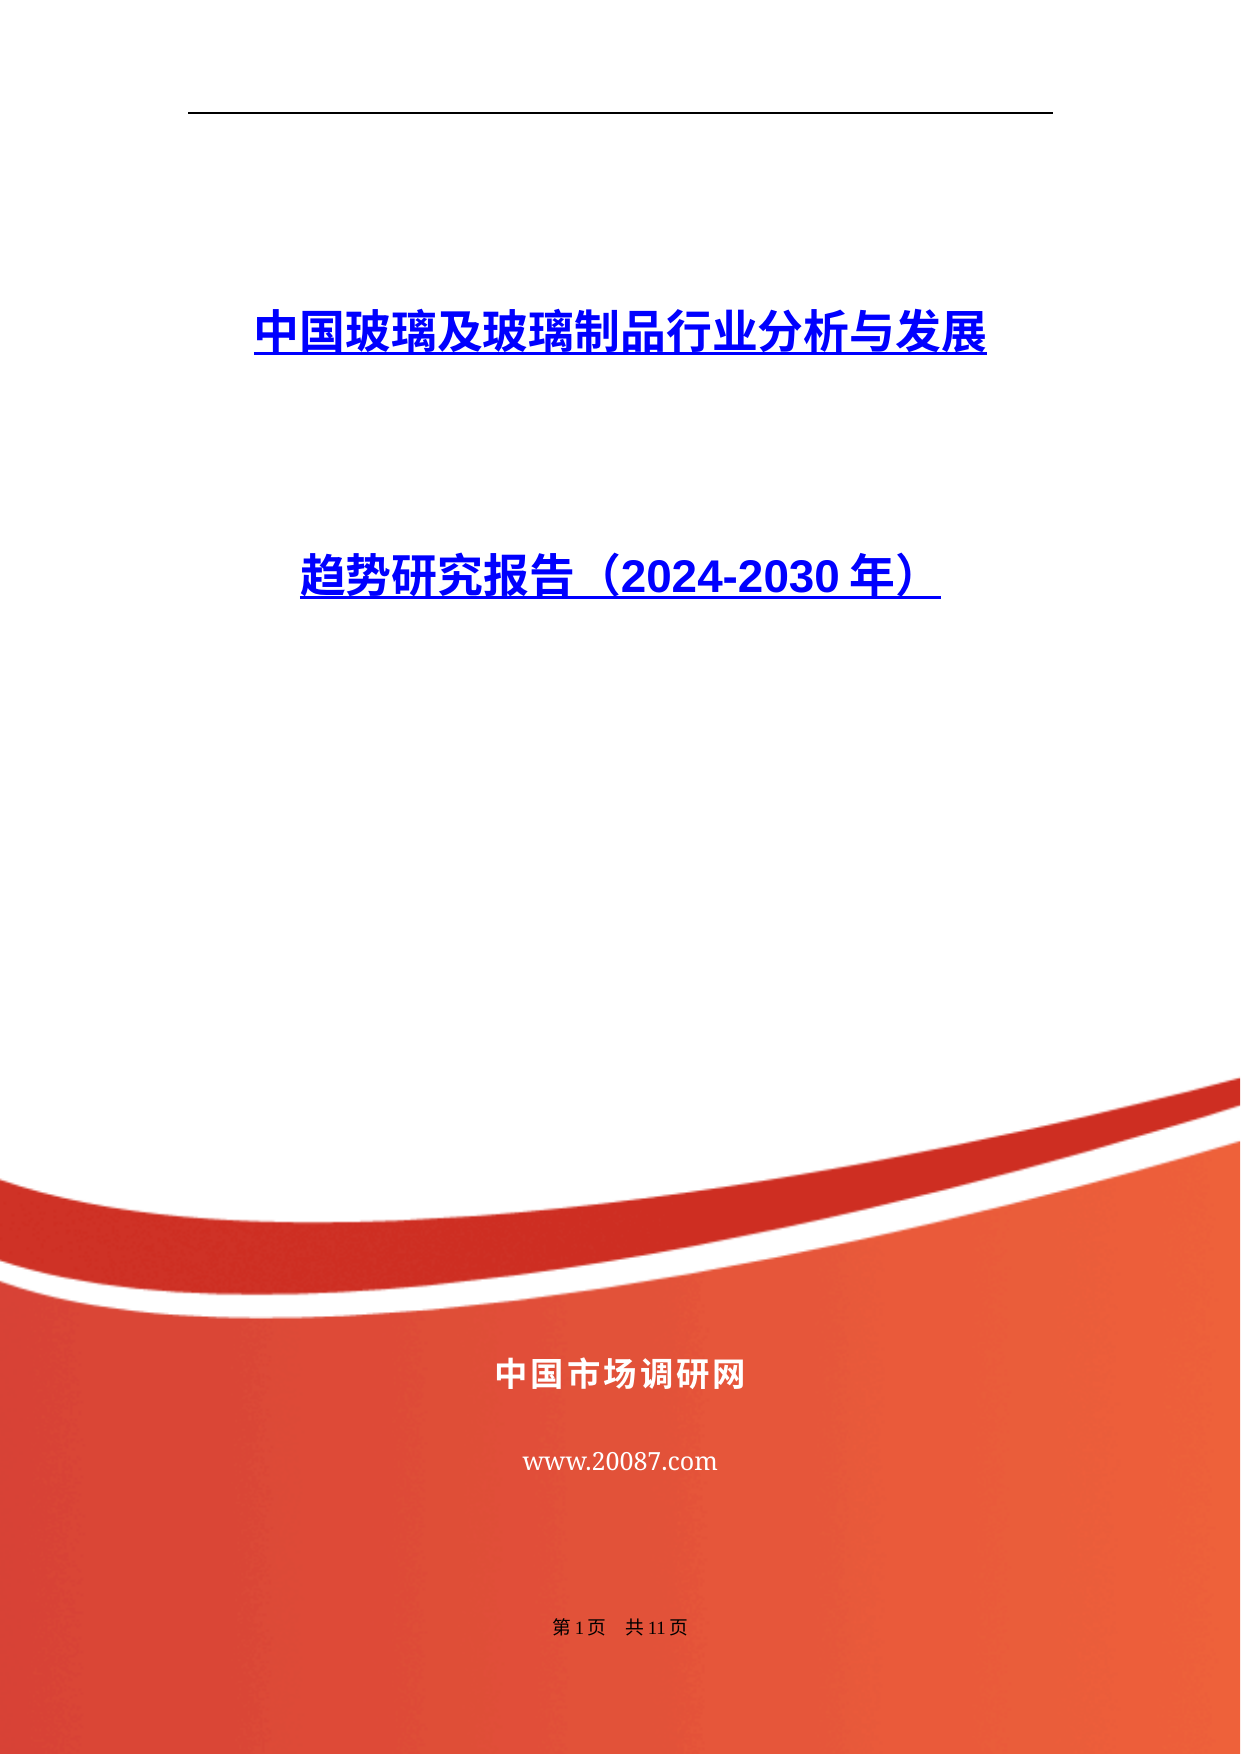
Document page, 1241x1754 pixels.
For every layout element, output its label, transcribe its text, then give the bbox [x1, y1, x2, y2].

text www.20087.com [187, 1428, 1053, 1493]
table_header 中国玻璃及玻璃制品行业分析与发展趋势研究报告（2024-2030年） [188, 207, 1053, 773]
picture [0, 1006, 1241, 1754]
subtitle 中国市场调研网 [187, 1339, 1053, 1404]
